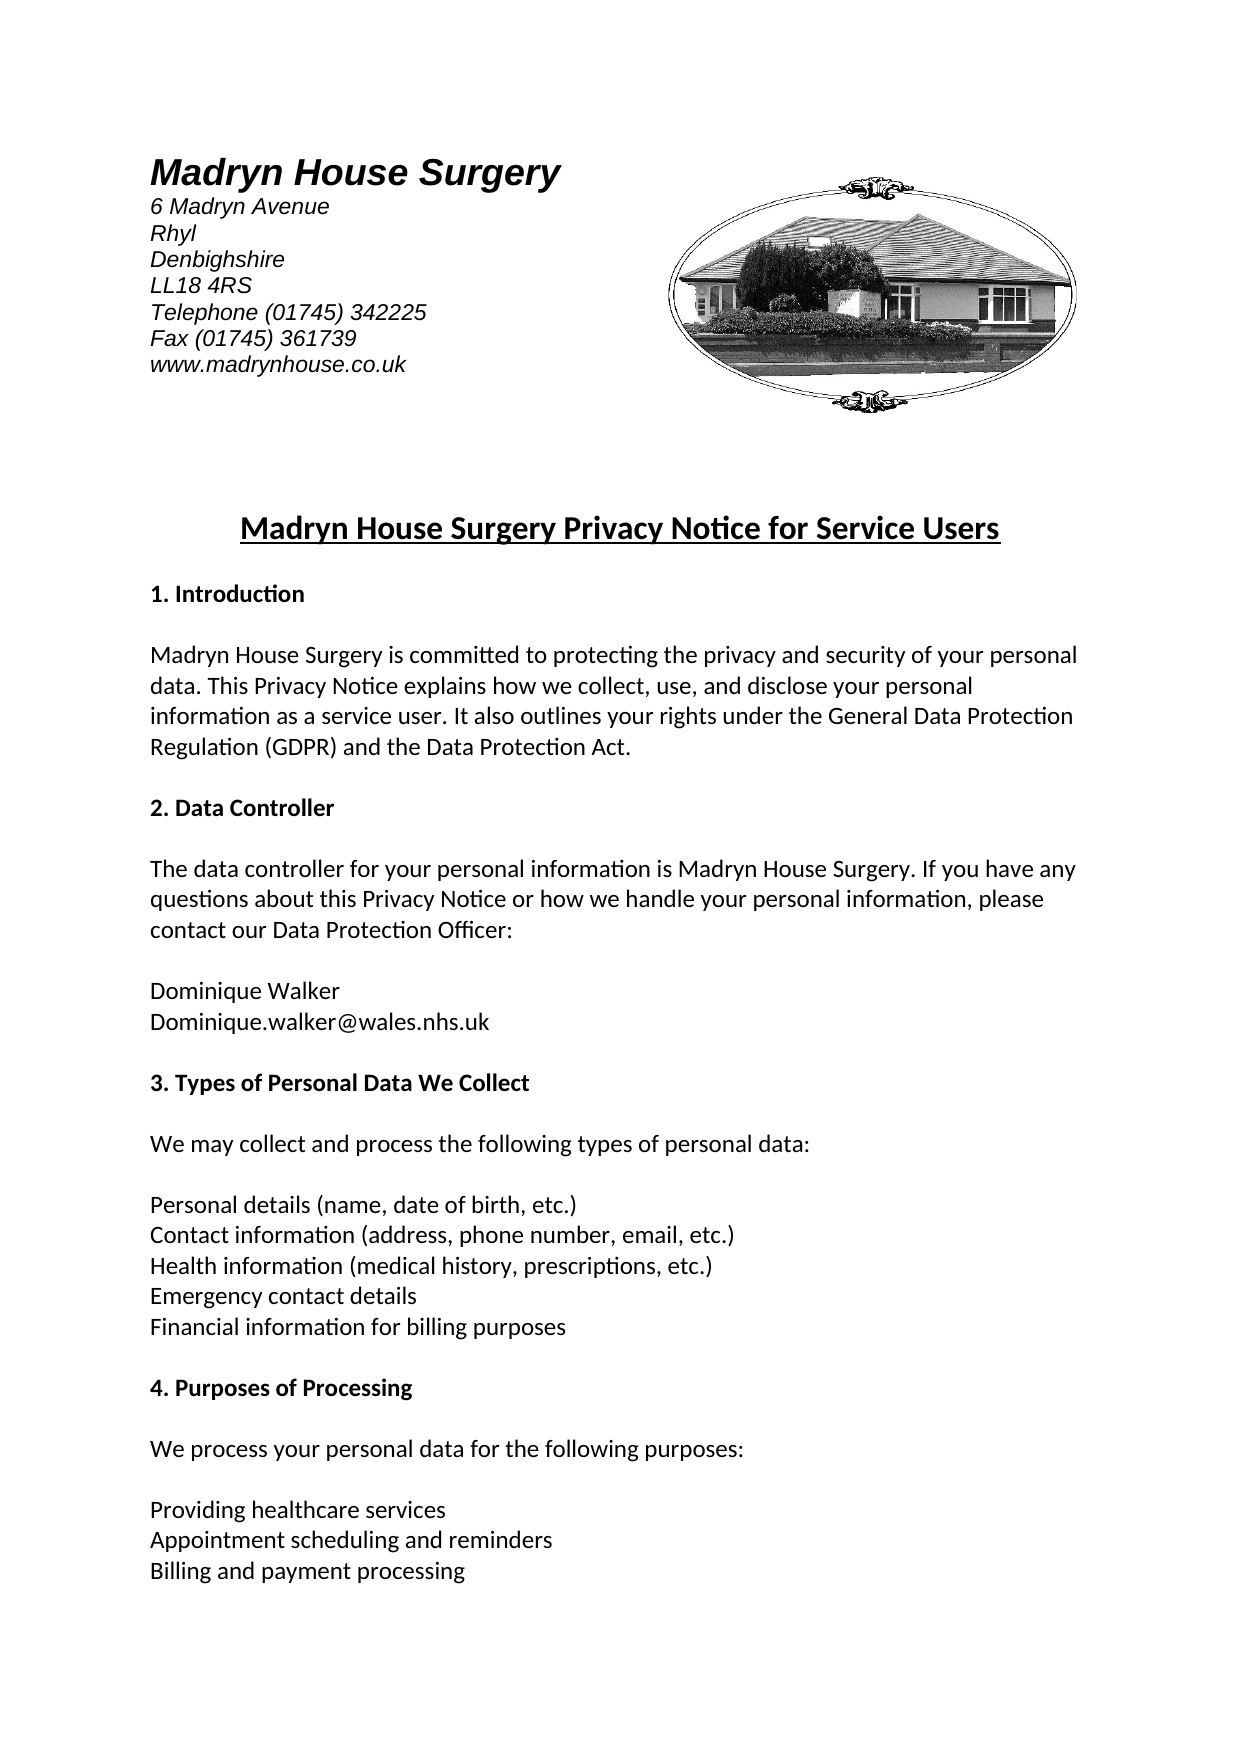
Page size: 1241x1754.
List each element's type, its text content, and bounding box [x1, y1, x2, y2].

text Emergency contact details [150, 1280, 1090, 1311]
text 4. Purposes of Processing [150, 1372, 1090, 1402]
text We may collect and process the following types of personal data: [150, 1128, 1090, 1158]
text We process your personal data for the following purposes: [150, 1433, 1090, 1463]
text Fax (01745) 361739 [150, 325, 1090, 351]
text 3. Types of Personal Data We Collect [150, 1067, 1090, 1097]
text Dominique Walker [150, 975, 1090, 1006]
text Madryn House Surgery Privacy Notice for Service Users [150, 507, 1090, 548]
text Personal details (name, date of birth, etc.) [150, 1189, 1090, 1219]
text 1. Introduction [150, 578, 1090, 609]
text Telephone (01745) 342225 [150, 298, 1090, 325]
text Financial information for billing purposes [150, 1311, 1090, 1341]
text Contact information (address, phone number, email, etc.) [150, 1219, 1090, 1250]
text Dominique.walker@wales.nhs.uk [150, 1006, 1090, 1036]
text Denbighshire [150, 246, 1090, 272]
text LL18 4RS [150, 272, 1090, 298]
text Appointment scheduling and reminders [150, 1524, 1090, 1555]
picture [662, 378, 1077, 469]
text Billing and payment processing [150, 1555, 1090, 1586]
text Madryn House Surgery is committed to protecting the privacy and security of your personal data. This Privacy Notice explains how we collect, use, and disclose your personal information as a service user. It also outlines your rights under the General Data Protection Regulation (GDPR) and the Data Protection Act. [150, 639, 1090, 762]
text Madryn House Surgery [150, 150, 1090, 193]
text Rhyl [150, 219, 1090, 246]
text Providing healthcare services [150, 1494, 1090, 1524]
text 2. Data Controller [150, 792, 1090, 823]
text 6 Madryn Avenue [150, 193, 1090, 219]
text www.madrynhouse.co.uk [150, 351, 1090, 378]
text The data controller for your personal information is Madryn House Surgery. If you have any questions about this Privacy Notice or how we handle your personal information, please contact our Data Protection Officer: [150, 853, 1090, 945]
text Health information (medical history, prescriptions, etc.) [150, 1250, 1090, 1280]
